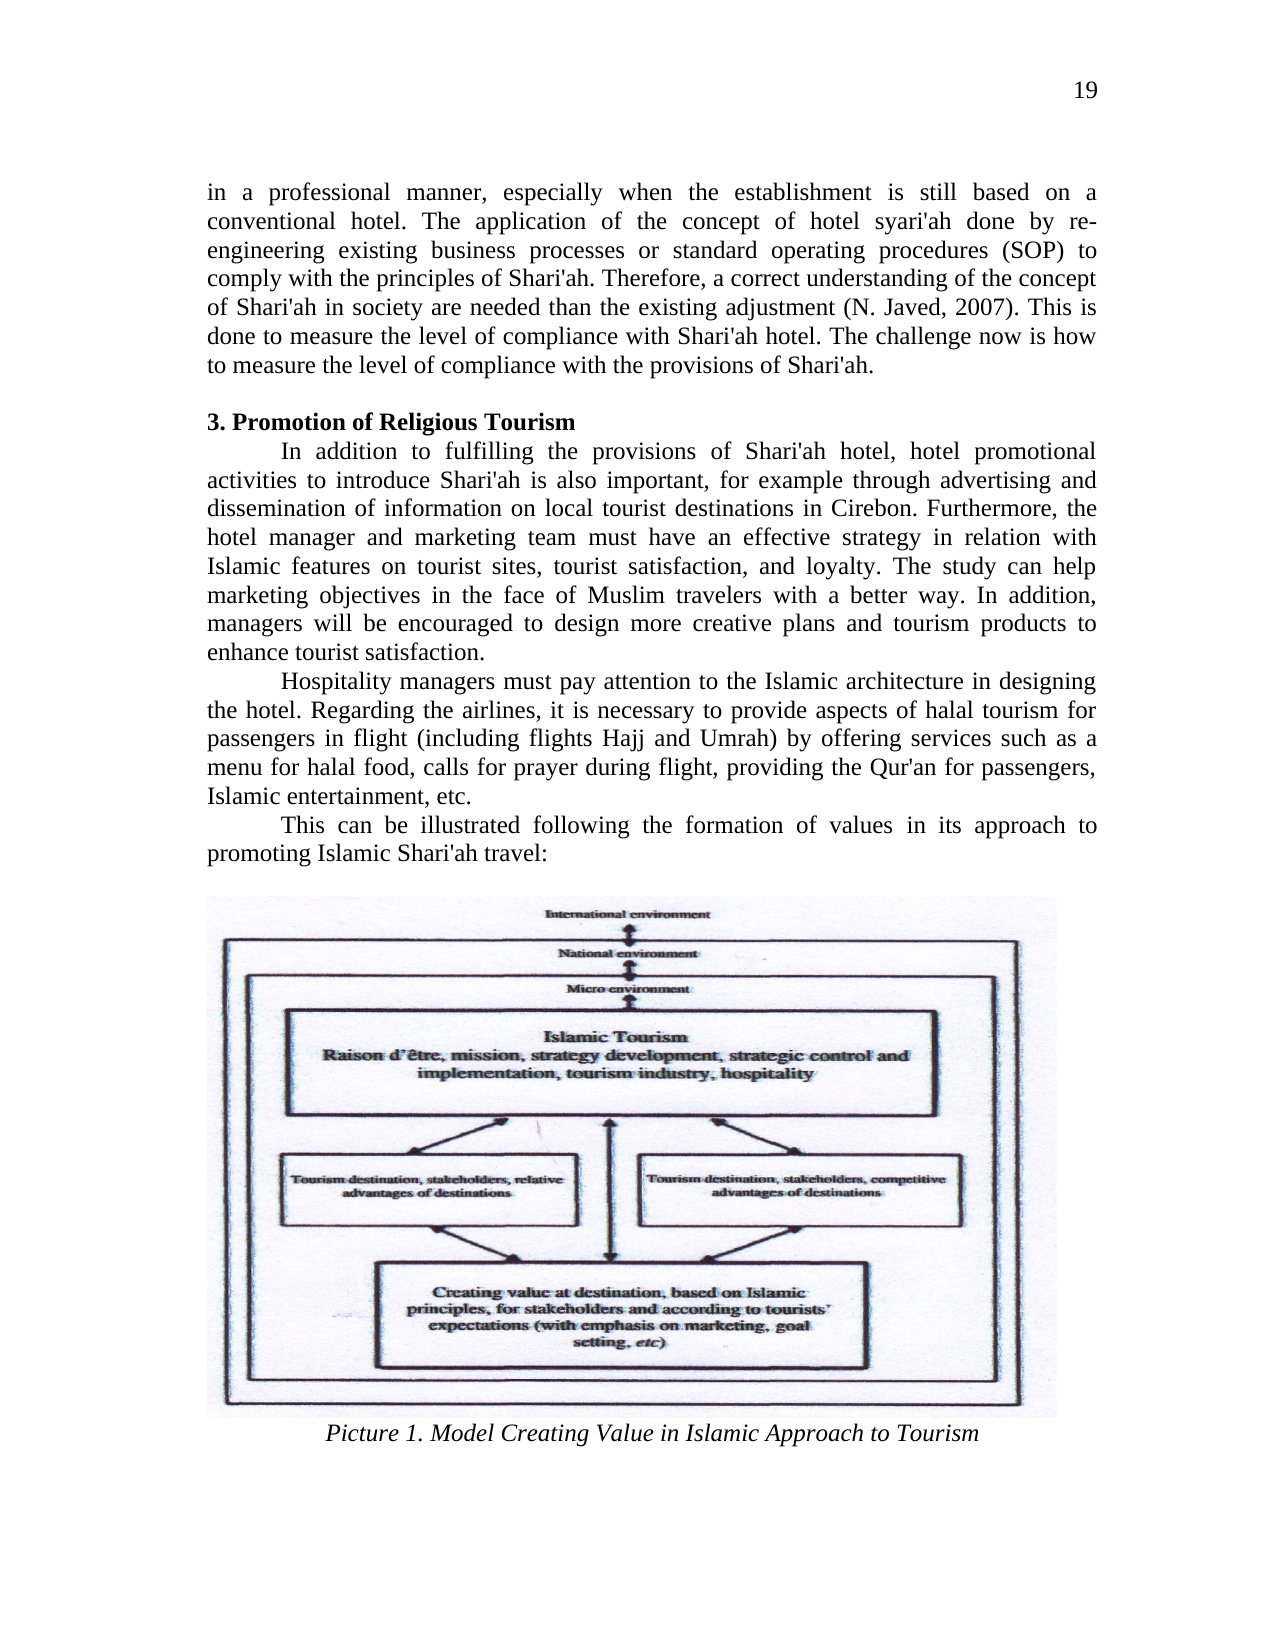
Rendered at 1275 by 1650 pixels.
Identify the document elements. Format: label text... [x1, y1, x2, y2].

text Picture 1. Model Creating Value in Islamic Approach to Tourism [207, 1418, 1098, 1447]
text 3. Promotion of Religious Tourism [207, 407, 1098, 436]
text Hospitality managers must pay attention to the Islamic architecture in designing the hotel. Regarding the airlines, it is necessary to provide aspects of halal tourism for passengers in flight (including flights Hajj and Umrah) by offering services such as a menu for halal food, calls for prayer during flight, providing the Qur'an for passengers, Islamic entertainment, etc. [207, 666, 1098, 810]
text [207, 177, 1098, 378]
text This can be illustrated following the formation of values ​​in its approach to promoting Islamic Shari'ah travel: [207, 810, 1098, 867]
picture [206, 896, 1057, 1418]
text In addition to fulfilling the provisions of Shari'ah hotel, hotel promotional activities to introduce Shari'ah is also important, for example through advertising and dissemination of information on local tourist destinations in Cirebon. Furthermore, the hotel manager and marketing team must have an effective strategy in relation with Islamic features on tourist sites, tourist satisfaction, and loyalty. The study can help marketing objectives in the face of Muslim travelers with a better way. In addition, managers will be encouraged to design more creative plans and tourism products to enhance tourist satisfaction. [207, 436, 1098, 666]
